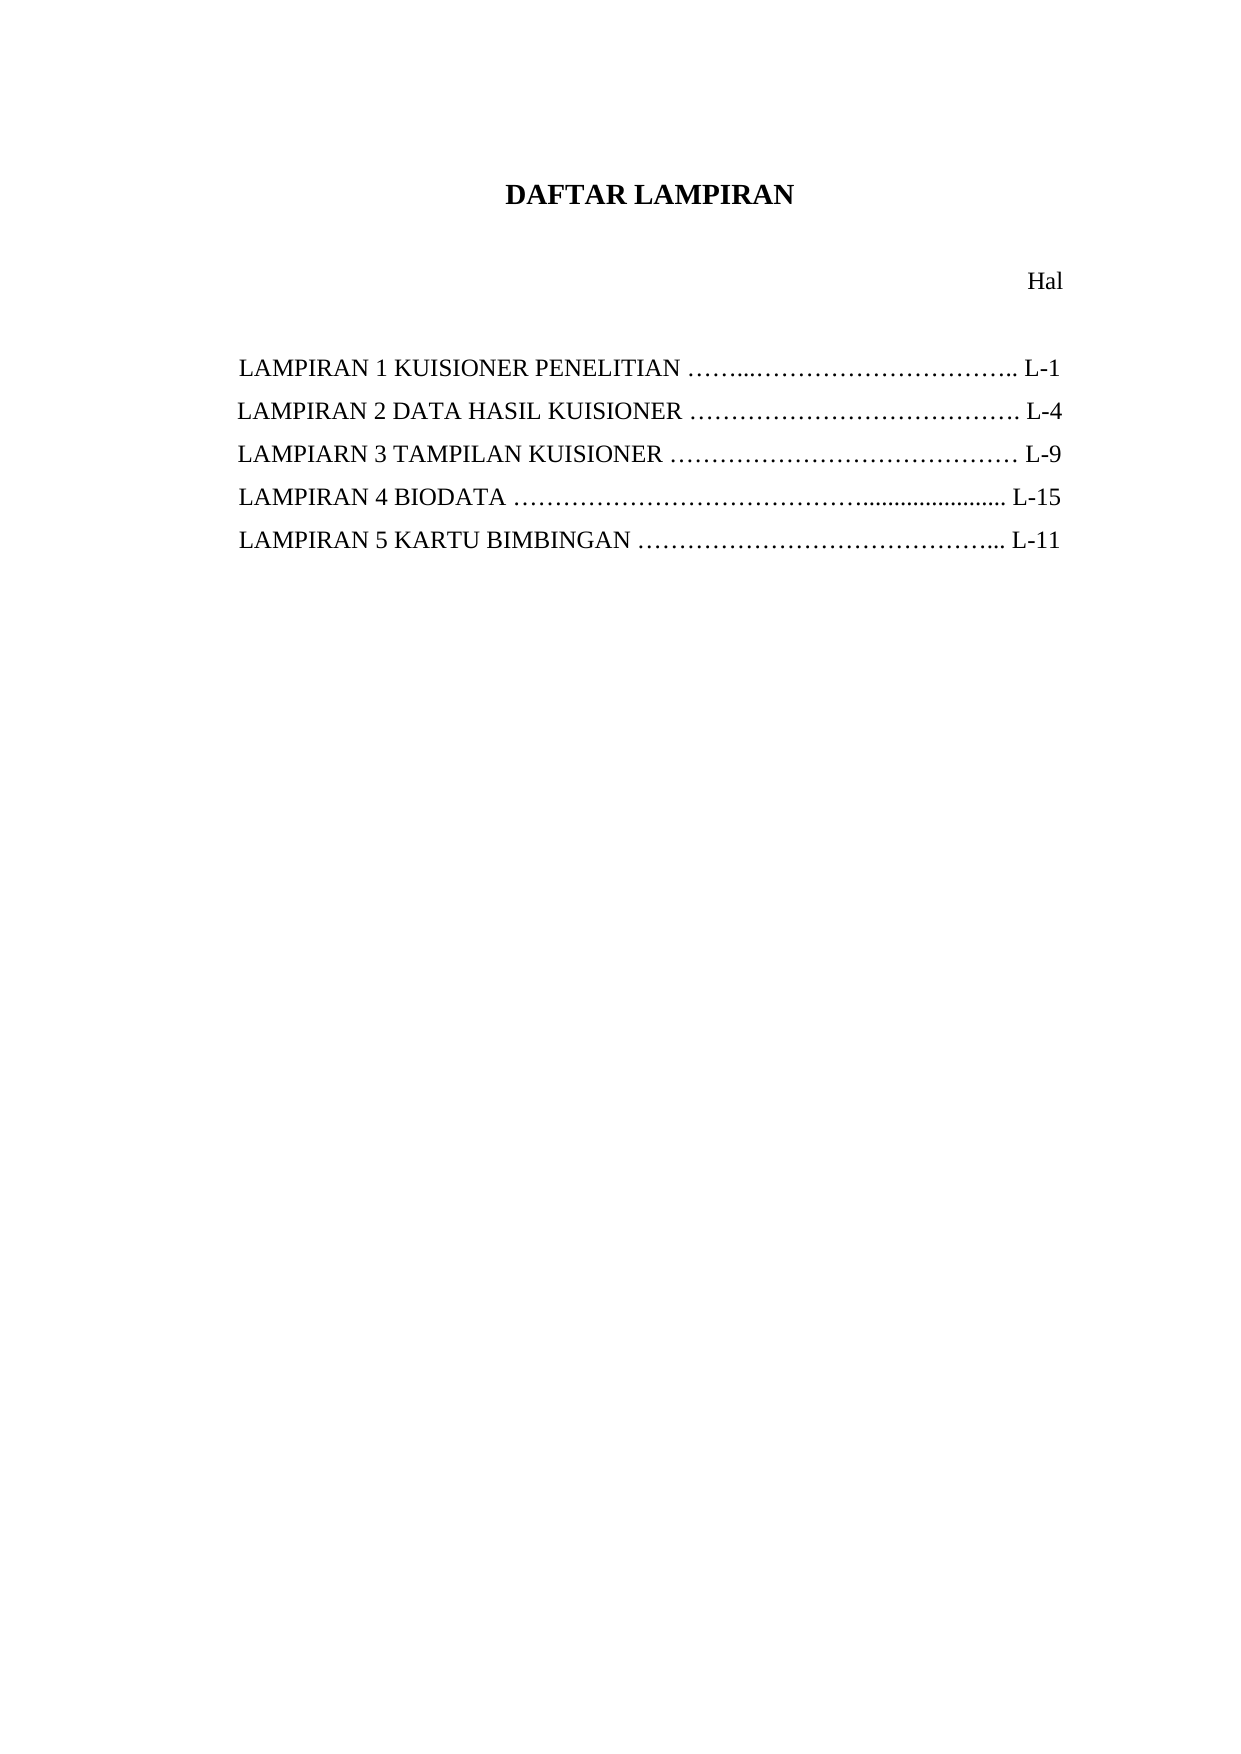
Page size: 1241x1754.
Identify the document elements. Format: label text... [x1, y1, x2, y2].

text LAMPIRAN 2 DATA HASIL KUISIONER …………………………………. L-4 [236, 396, 1063, 424]
text LAMPIRAN 5 KARTU BIMBINGAN ……………………………………... L-11 [236, 525, 1063, 554]
text LAMPIARN 3 TAMPILAN KUISIONER …………………………………… L-9 [236, 439, 1063, 468]
text LAMPIRAN 1 KUISIONER PENELITIAN ……...………………………….. L-1 [236, 353, 1063, 381]
text Hal [236, 266, 1063, 295]
subtitle DAFTAR LAMPIRAN [236, 177, 1063, 211]
text LAMPIRAN 4 BIODATA ……………………………………....................... L-15 [236, 482, 1063, 511]
